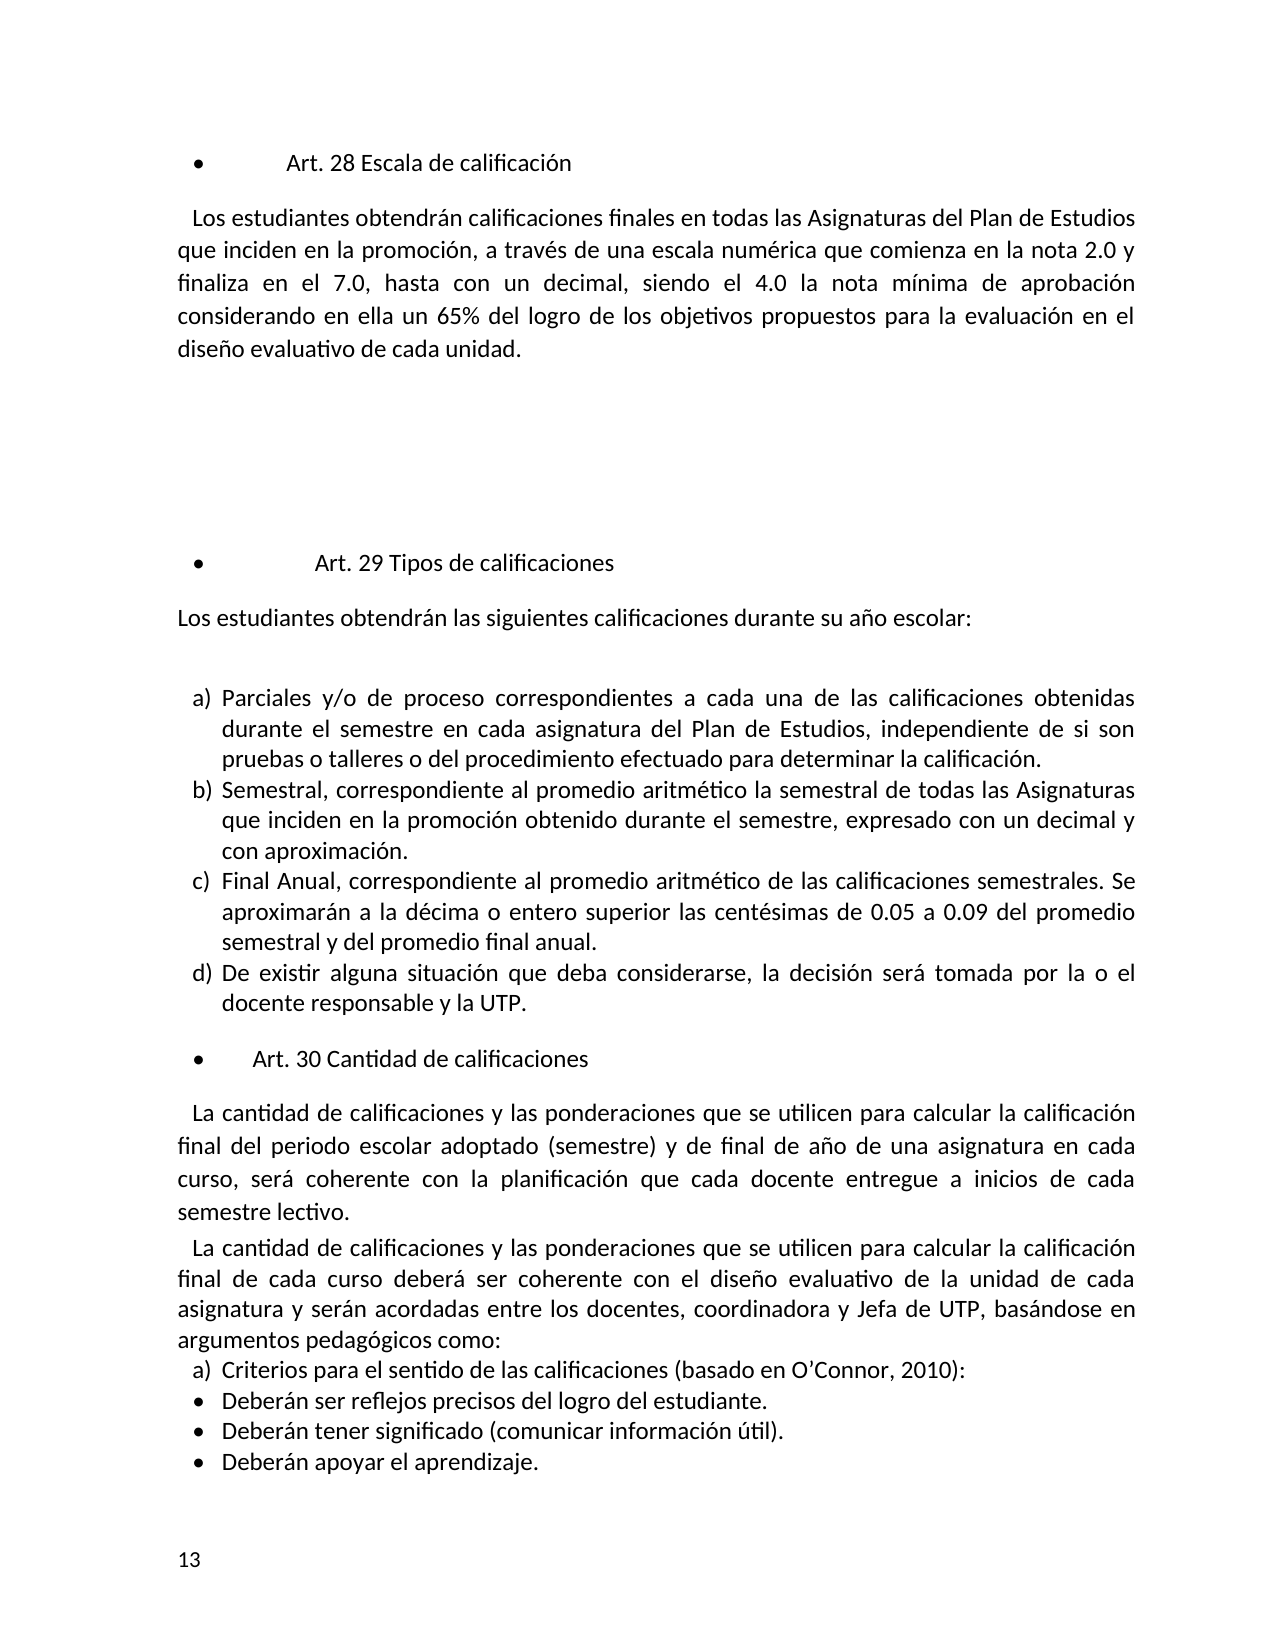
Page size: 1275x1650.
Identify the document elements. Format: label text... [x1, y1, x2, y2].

subtitle Art. 28 Escala de calificación [177, 148, 1137, 178]
subtitle Art. 30 Cantidad de calificaciones [177, 1043, 1137, 1073]
list Deberán apoyar el aprendizaje. [177, 1446, 1137, 1477]
list Deberán tener significado (comunicar información útil). [177, 1416, 1137, 1446]
list Parciales y/o de proceso correspondientes a cada una de las calificaciones obtenidas durante el semestre en cada asignatura del Plan de Estudios, independiente de si son pruebas o talleres o del procedimiento efectuado para determinar la calificación. [192, 682, 1137, 774]
list Deberán ser reflejos precisos del logro del estudiante. [177, 1385, 1137, 1416]
list Final Anual, correspondiente al promedio aritmético de las calificaciones semestrales. Se aproximarán a la décima o entero superior las centésimas de 0.05 a 0.09 del promedio semestral y del promedio final anual. [192, 865, 1137, 957]
list Semestral, correspondiente al promedio aritmético la semestral de todas las Asignaturas que inciden en la promoción obtenido durante el semestre, expresado con un decimal y con aproximación. [192, 774, 1137, 865]
text Los estudiantes obtendrán las siguientes calificaciones durante su año escolar: [177, 602, 1137, 632]
text La cantidad de calificaciones y las ponderaciones que se utilicen para calcular la calificación final de cada curso deberá ser coherente con el diseño evaluativo de la unidad de cada asignatura y serán acordadas entre los docentes, coordinadora y Jefa de UTP, basándose en argumentos pedagógicos como: [177, 1232, 1137, 1354]
text Los estudiantes obtendrán calificaciones finales en todas las Asignaturas del Plan de Estudios que inciden en la promoción, a través de una escala numérica que comienza en la nota 2.0 y finaliza en el 7.0, hasta con un decimal, siendo el 4.0 la nota mínima de aprobación considerando en ella un 65% del logro de los objetivos propuestos para la evaluación en el diseño evaluativo de cada unidad. [177, 202, 1137, 364]
list Criterios para el sentido de las calificaciones (basado en O’Connor, 2010): [177, 1354, 1137, 1385]
subtitle Art. 29 Tipos de calificaciones [177, 548, 1137, 578]
text La cantidad de calificaciones y las ponderaciones que se utilicen para calcular la calificación final del periodo escolar adoptado (semestre) y de final de año de una asignatura en cada curso, será coherente con la planificación que cada docente entregue a inicios de cada semestre lectivo. [177, 1097, 1137, 1226]
list De existir alguna situación que deba considerarse, la decisión será tomada por la o el docente responsable y la UTP. [192, 957, 1137, 1018]
